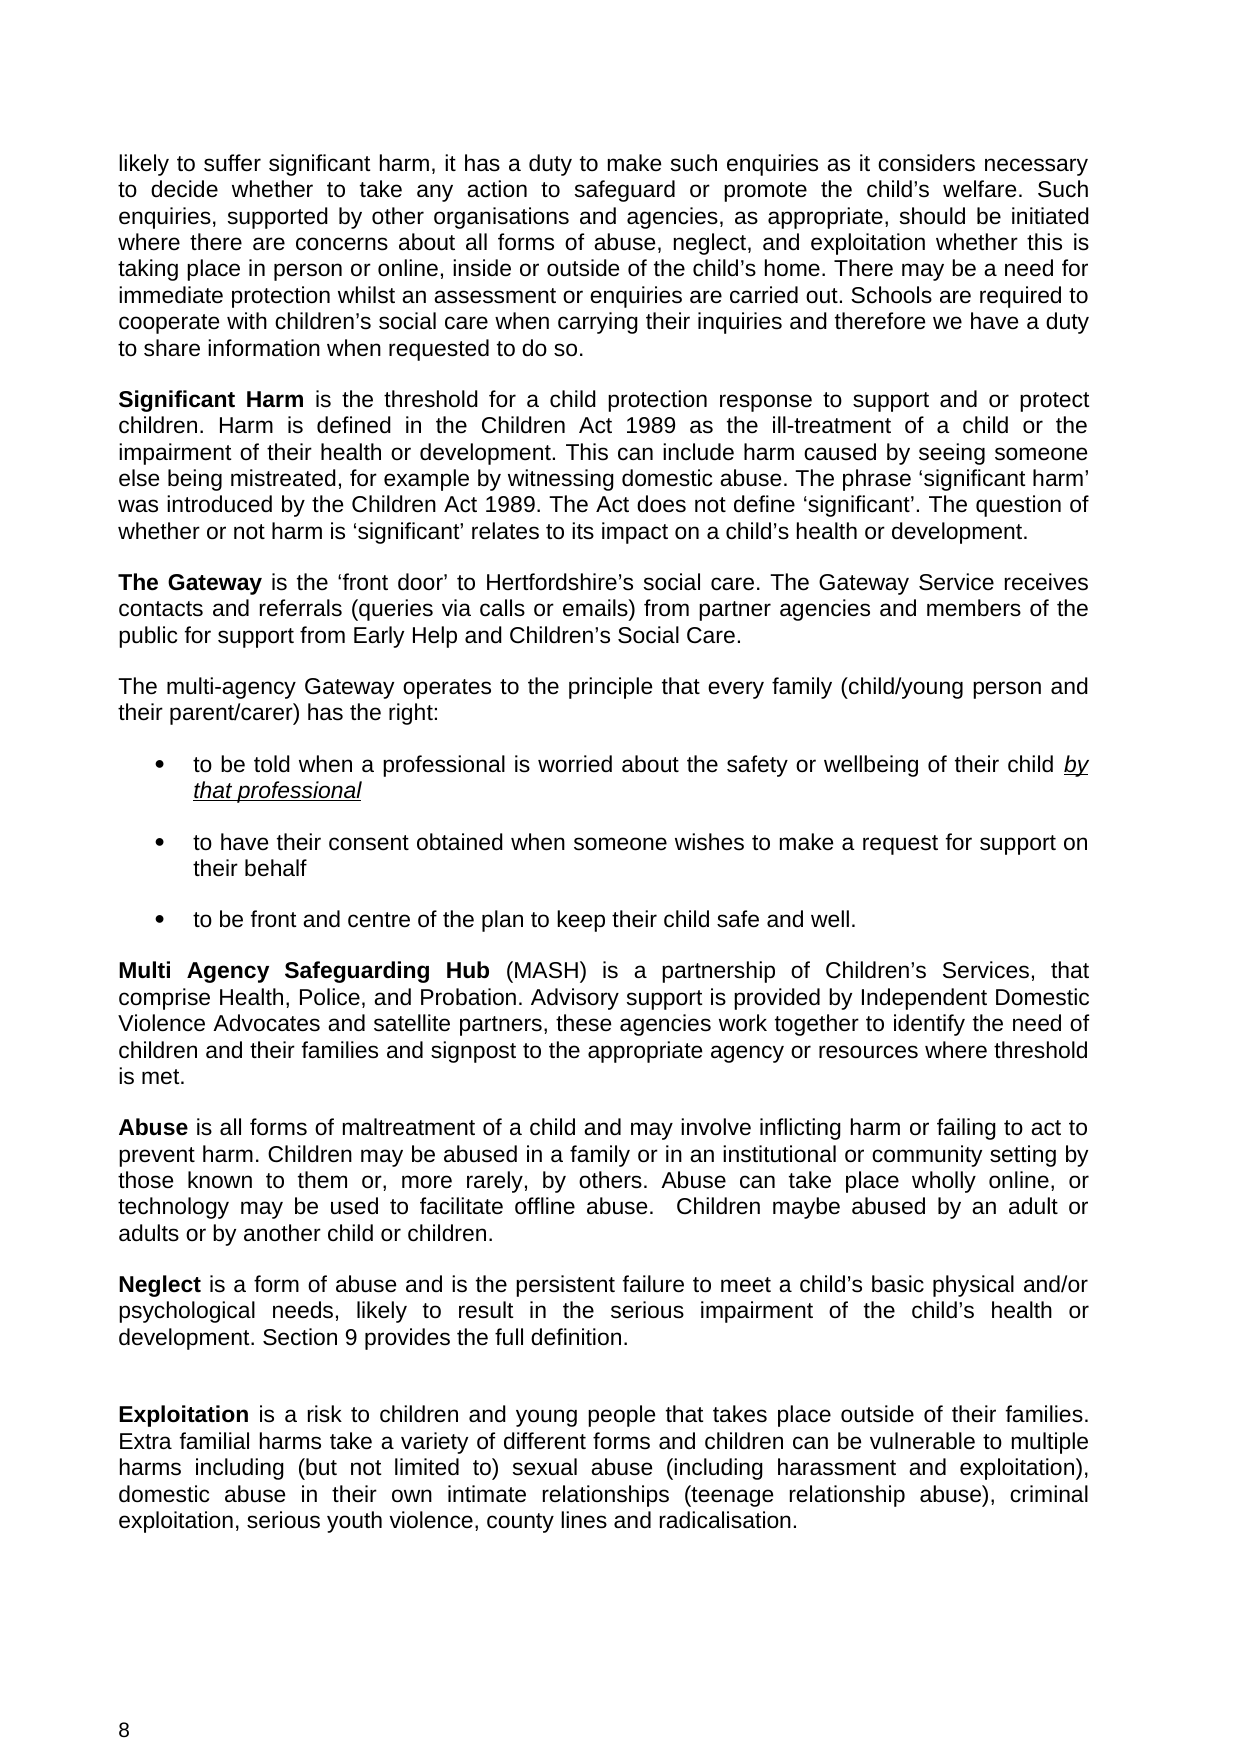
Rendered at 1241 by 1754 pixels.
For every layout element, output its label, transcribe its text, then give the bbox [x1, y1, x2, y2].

text Neglect is a form of abuse and is the persistent failure to meet a child’s basic physical and/or psychological needs, likely to result in the serious impairment of the child’s health or development. Section 9 provides the full definition. [118, 1271, 1090, 1350]
list to be told when a professional is worried about the safety or wellbeing of their child by that professional [156, 751, 1090, 803]
text Significant Harm is the threshold for a child protection response to support and or protect children. Harm is defined in the Children Act 1989 as the ill-treatment of a child or the impairment of their health or development. This can include harm caused by seeing someone else being mistreated, for example by witnessing domestic abuse. The phrase ‘significant harm’ was introduced by the Children Act 1989. The Act does not define ‘significant’. The question of whether or not harm is ‘significant’ relates to its impact on a child’s health or development. [118, 386, 1090, 544]
text Multi Agency Safeguarding Hub (MASH) is a partnership of Children’s Services, that comprise Health, Police, and Probation. Advisory support is provided by Independent Domestic Violence Advocates and satellite partners, these agencies work together to identify the need of children and their families and signpost to the appropriate agency or resources where threshold is met. [118, 957, 1090, 1089]
list to have their consent obtained when someone wishes to make a request for support on their behalf [156, 828, 1090, 881]
list to be front and centre of the plan to keep their child safe and well. [156, 906, 1090, 932]
text Abuse is all forms of maltreatment of a child and may involve inflicting harm or failing to act to prevent harm. Children may be abused in a family or in an institutional or community setting by those known to them or, more rarely, by others. Abuse can take place wholly online, or technology may be used to facilitate offline abuse. Children maybe abused by an adult or adults or by another child or children. [118, 1114, 1090, 1246]
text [118, 150, 1090, 361]
text The multi-agency Gateway operates to the principle that every family (child/young person and their parent/carer) has the right: [118, 673, 1090, 726]
text The Gateway is the ‘front door’ to Hertfordshire’s social care. The Gateway Service receives contacts and referrals (queries via calls or emails) from partner agencies and members of the public for support from Early Help and Children’s Social Care. [118, 569, 1090, 648]
text Exploitation is a risk to children and young people that takes place outside of their families. Extra familial harms take a variety of different forms and children can be vulnerable to multiple harms including (but not limited to) sexual abuse (including harassment and exploitation), domestic abuse in their own intimate relationships (teenage relationship abuse), criminal exploitation, serious youth violence, county lines and radicalisation. [118, 1401, 1090, 1533]
